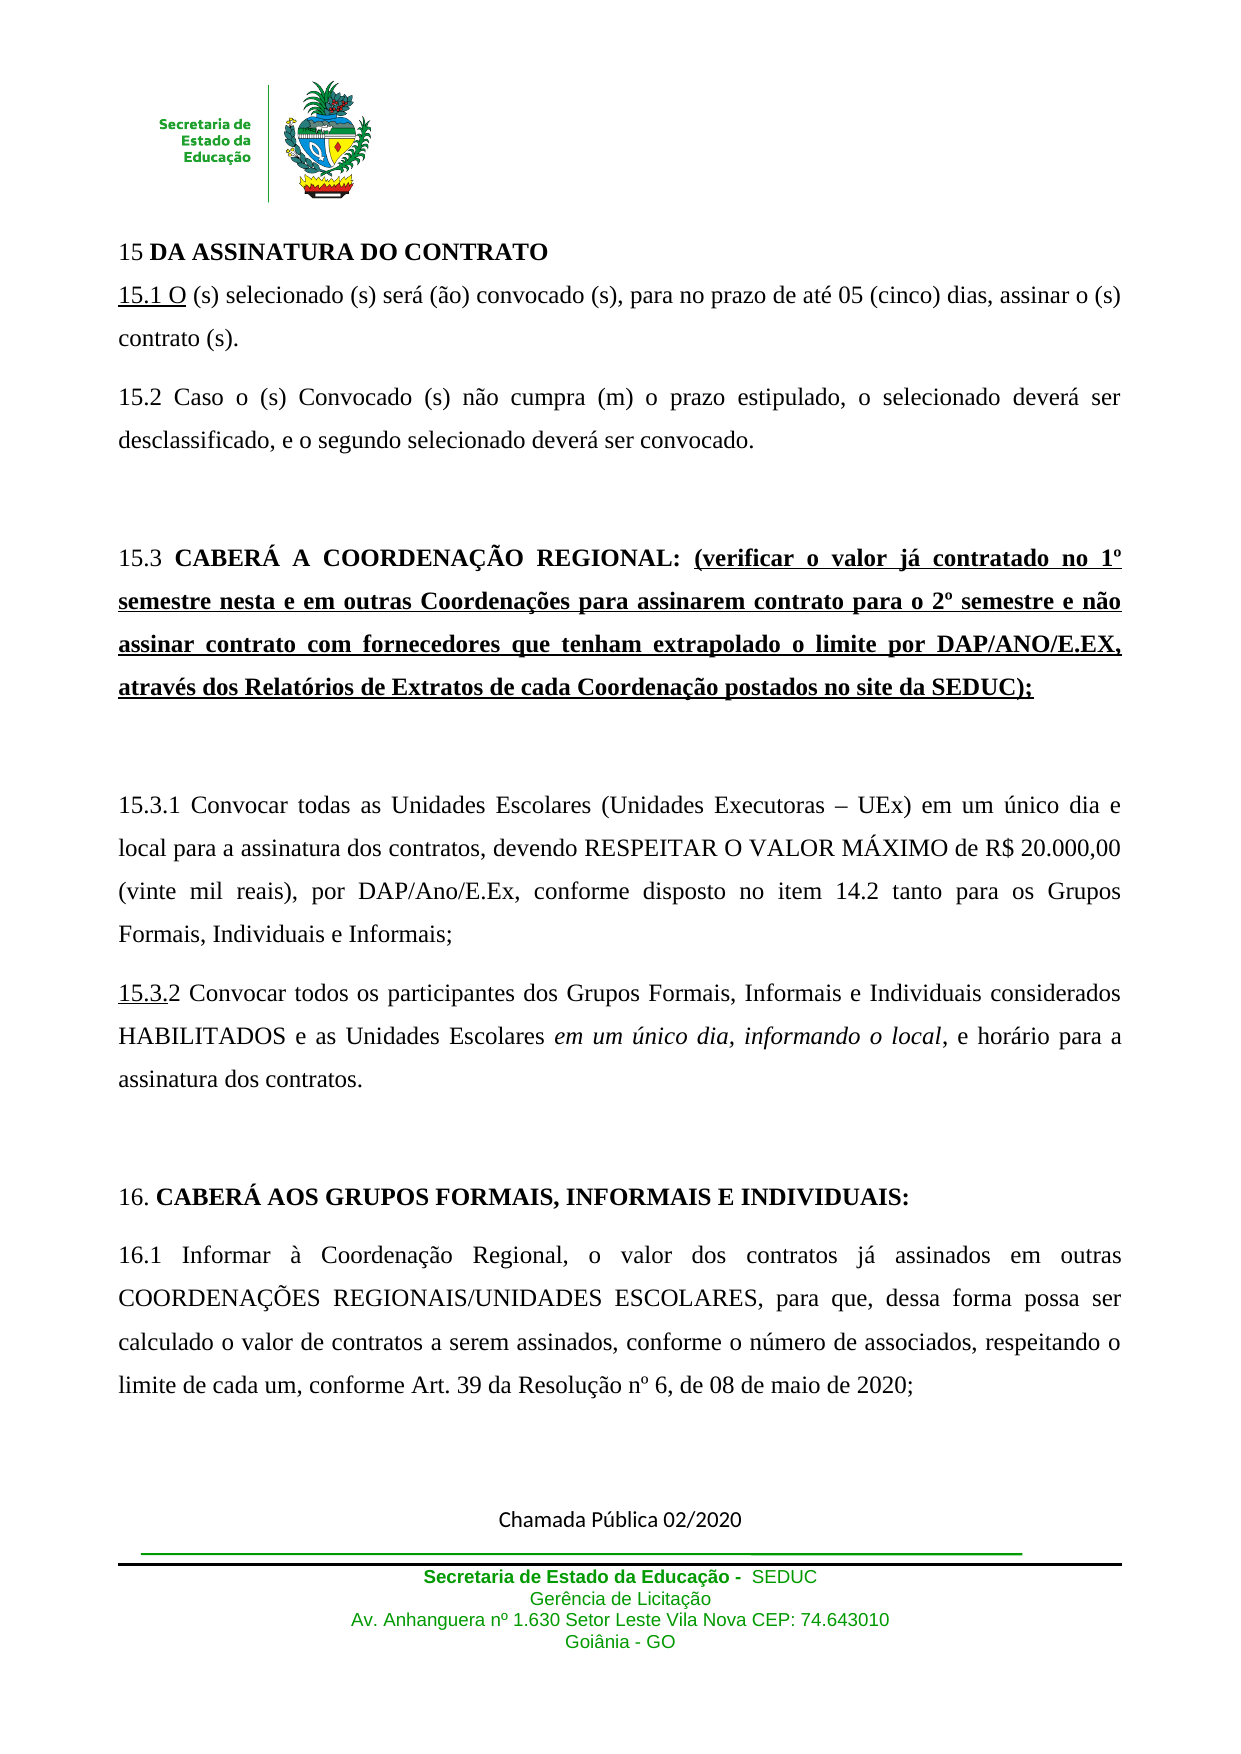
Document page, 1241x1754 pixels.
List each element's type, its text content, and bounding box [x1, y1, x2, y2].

text 16.1 Informar à Coordenação Regional, o valor dos contratos já assinados em outras COORDENAÇÕES REGIONAIS/UNIDADES ESCOLARES, para que, dessa forma possa ser calculado o valor de contratos a serem assinados, conforme o número de associados, respeitando o limite de cada um, conforme Art. 39 da Resolução nº 6, de 08 de maio de 2020; [118, 1240, 1122, 1398]
text 16. CABERÁ AOS GRUPOS FORMAIS, INFORMAIS E INDIVIDUAIS: [118, 1182, 1122, 1210]
text 15.3.1 Convocar todas as Unidades Escolares (Unidades Executoras – UEx) em um único dia e local para a assinatura dos contratos, devendo RESPEITAR O VALOR MÁXIMO de R$ 20.000,00 (vinte mil reais), por DAP/Ano/E.Ex, conforme disposto no item 14.2 tanto para os Grupos Formais, Individuais e Informais; [118, 790, 1122, 948]
text 15.3 CABERÁ A COORDENAÇÃO REGIONAL: (verificar o valor já contratado no 1º semestre nesta e em outras Coordenações para assinarem contrato para o 2º semestre e não assinar contrato com fornecedores que tenham extrapolado o limite por DAP/ANO/E.EX, através dos Relatórios de Extratos de cada Coordenação postados no site da SEDUC); [118, 656, 1122, 701]
picture [118, 73, 412, 210]
text 15.2 Caso o (s) Convocado (s) não cumpra (m) o prazo estipulado, o selecionado deverá ser desclassificado, e o segundo selecionado deverá ser convocado. [118, 382, 1122, 454]
text 15.3 CABERÁ A COORDENAÇÃO REGIONAL: (verificar o valor já contratado no 1º semestre nesta e em outras Coordenações para assinarem contrato para o 2º semestre e não assinar contrato com fornecedores que tenham extrapolado o limite por DAP/ANO/E.EX, através dos Relatórios de Extratos de cada Coordenação postados no site da SEDUC); [118, 612, 1122, 654]
text 15.3 CABERÁ A COORDENAÇÃO REGIONAL: (verificar o valor já contratado no 1º semestre nesta e em outras Coordenações para assinarem contrato para o 2º semestre e não assinar contrato com fornecedores que tenham extrapolado o limite por DAP/ANO/E.EX, através dos Relatórios de Extratos de cada Coordenação postados no site da SEDUC); [118, 543, 1122, 611]
text 15 DA ASSINATURA DO CONTRATO [118, 237, 1122, 266]
text 15.3.2 Convocar todos os participantes dos Grupos Formais, Informais e Individuais considerados HABILITADOS e as Unidades Escolares em um único dia, informando o local, e horário para a assinatura dos contratos. [118, 978, 1122, 1093]
text 15.1 O (s) selecionado (s) será (ão) convocado (s), para no prazo de até 05 (cinco) dias, assinar o (s) contrato (s). [118, 280, 1122, 352]
